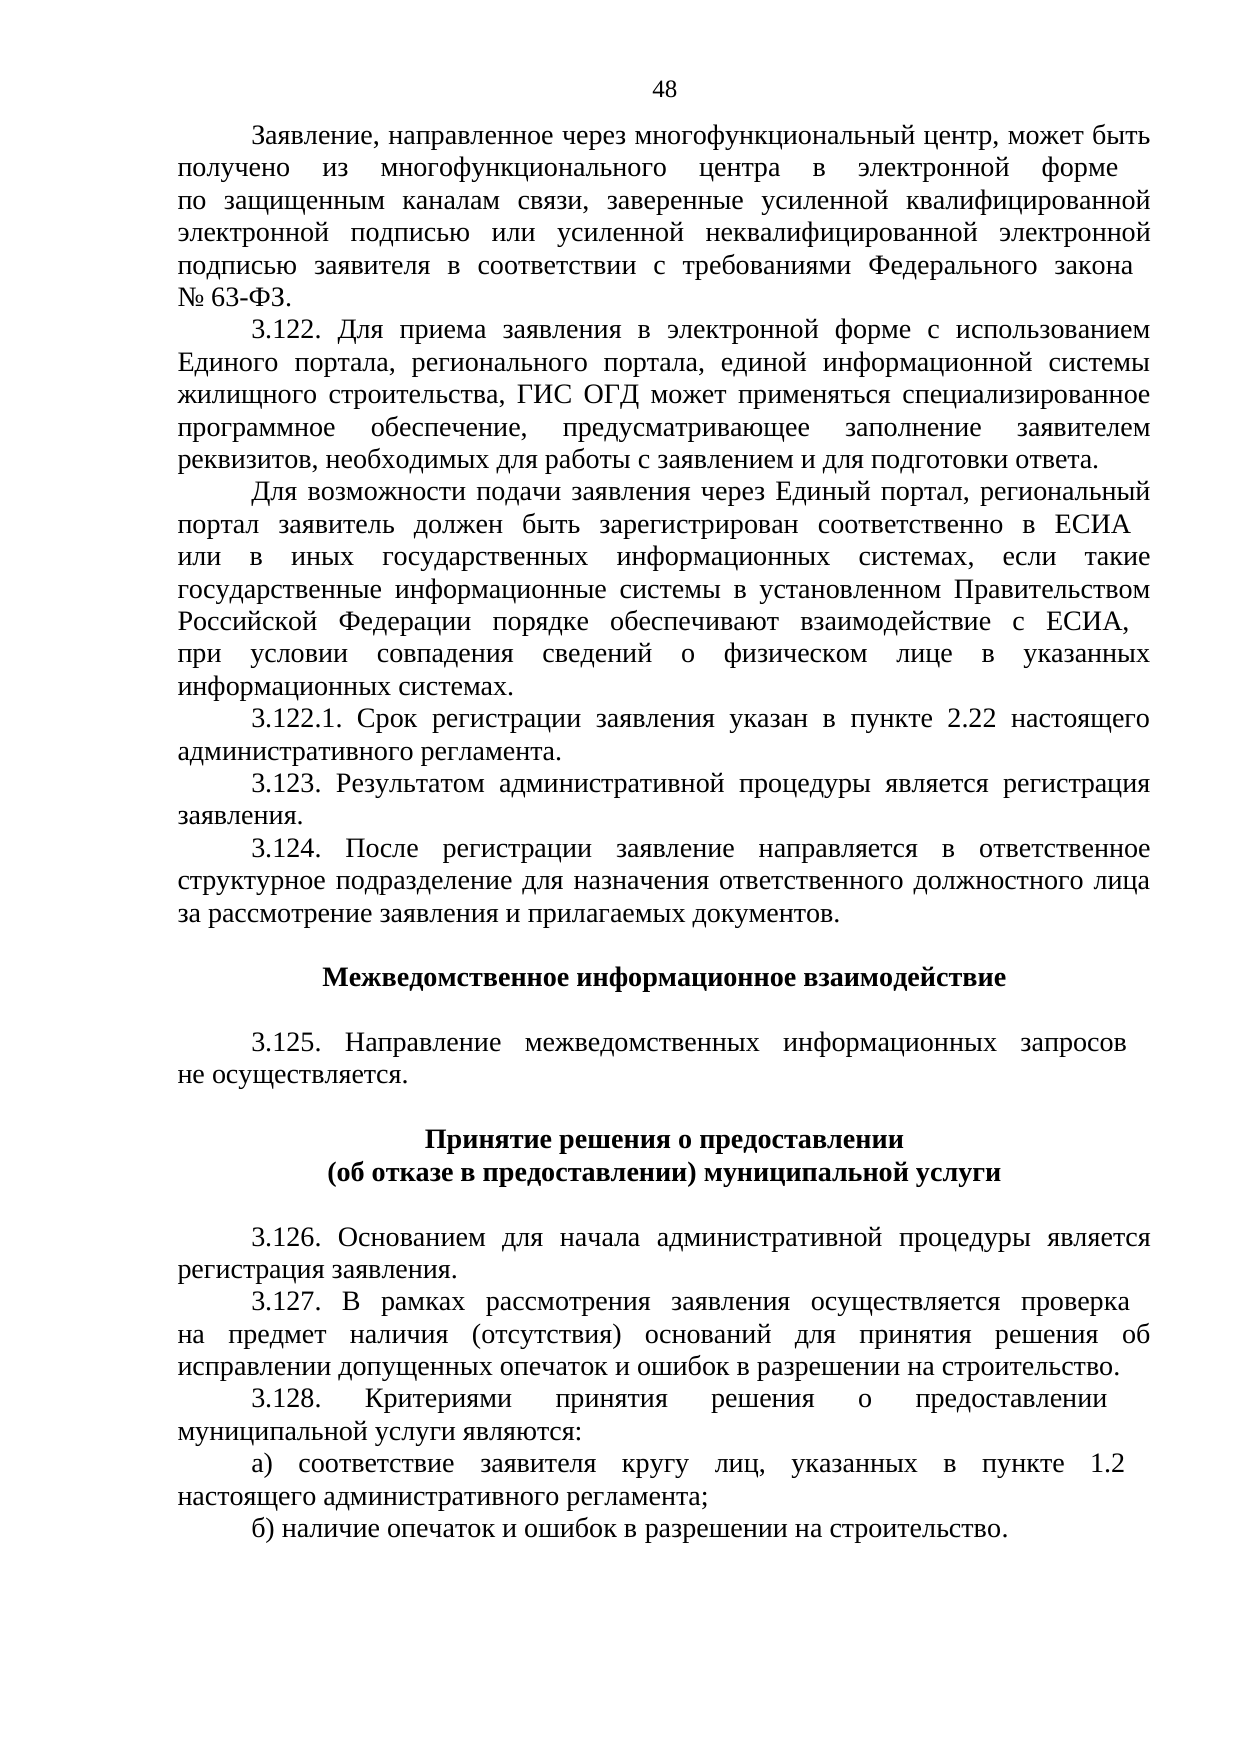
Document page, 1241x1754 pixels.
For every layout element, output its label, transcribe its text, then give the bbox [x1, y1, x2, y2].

text а) соответствие заявителя кругу лиц, указанных в пункте 1.2 настоящего административного регламента; [177, 1446, 1152, 1511]
text 3.124. После регистрации заявление направляется в ответственное структурное подразделение для назначения ответственного должностного лица за рассмотрение заявления и прилагаемых документов. [177, 831, 1152, 928]
text 3.122.1. Срок регистрации заявления указан в пункте 2.22 настоящего административного регламента. [177, 701, 1152, 766]
text 3.125. Направление межведомственных информационных запросов не осуществляется. [177, 1025, 1152, 1090]
text Принятие решения о предоставлении [177, 1122, 1152, 1155]
text Межведомственное информационное взаимодействие [177, 960, 1152, 993]
text (об отказе в предоставлении) муниципальной услуги [177, 1155, 1152, 1187]
text 3.123. Результатом административной процедуры является регистрация заявления. [177, 766, 1152, 831]
text Заявление, направленное через многофункциональный центр, может быть получено из многофункционального центра в электронной форме по защищенным каналам связи, заверенные усиленной квалифицированной электронной подписью или усиленной неквалифицированной электронной подписью заявителя в соответствии с требованиями Федерального закона № 63-ФЗ. [177, 118, 1152, 312]
text 3.126. Основанием для начала административной процедуры является регистрация заявления. [177, 1219, 1152, 1284]
text Для возможности подачи заявления через Единый портал, региональный портал заявитель должен быть зарегистрирован соответственно в ЕСИА или в иных государственных информационных системах, если такие государственные информационные системы в установленном Правительством Российской Федерации порядке обеспечивают взаимодействие с ЕСИА, при условии совпадения сведений о физическом лице в указанных информационных системах. [177, 474, 1152, 701]
text 3.128. Критериями принятия решения о предоставлении муниципальной услуги являются: [177, 1382, 1152, 1446]
text 3.127. В рамках рассмотрения заявления осуществляется проверка на предмет наличия (отсутствия) оснований для принятия решения об исправлении допущенных опечаток и ошибок в разрешении на строительство. [177, 1284, 1152, 1382]
text б) наличие опечаток и ошибок в разрешении на строительство. [177, 1511, 1152, 1543]
text 3.122. Для приема заявления в электронной форме с использованием Единого портала, регионального портала, единой информационной системы жилищного строительства, ГИС ОГД может применяться специализированное программное обеспечение, предусматривающее заполнение заявителем реквизитов, необходимых для работы с заявлением и для подготовки ответа. [177, 312, 1152, 474]
